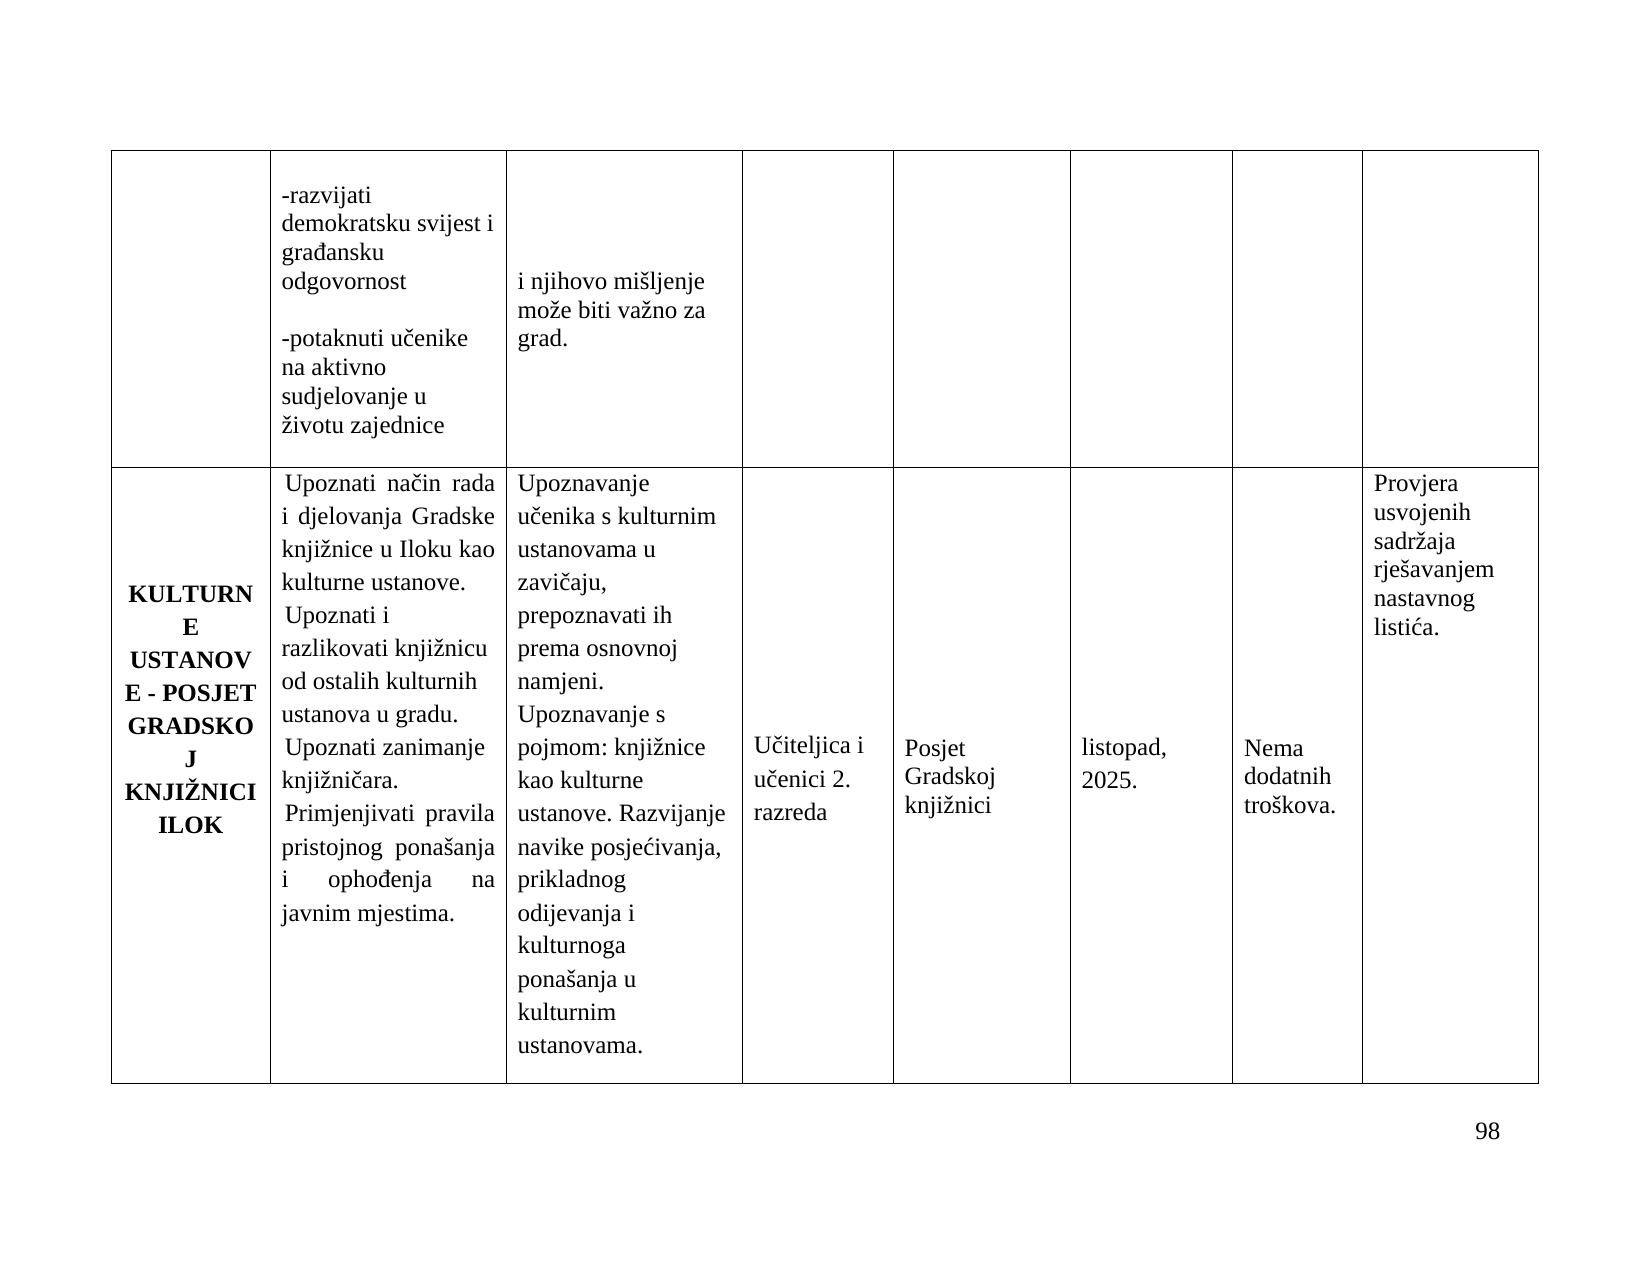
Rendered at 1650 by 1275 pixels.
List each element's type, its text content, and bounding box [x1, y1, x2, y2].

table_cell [1233, 151, 1362, 467]
table_cell KULTURNE USTANOVE - POSJET GRADSKOJ KNJIŽNICI ILOK [112, 468, 270, 1083]
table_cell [1071, 151, 1232, 467]
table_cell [112, 151, 270, 467]
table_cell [743, 151, 893, 467]
table_cell listopad, 2025. [1071, 468, 1232, 1083]
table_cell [894, 151, 1070, 467]
table_cell Upoznavanje učenika s kulturnim ustanovama u zavičaju, prepoznavati ih prema osnovnoj namjeni. Upoznavanje s pojmom: knjižnice kao kulturne ustanove. Razvijanje navike posjećivanja, prikladnog odijevanja i kulturnoga ponašanja u kulturnim ustanovama. [507, 468, 742, 1083]
table_cell Posjet Gradskoj knjižnici [894, 468, 1070, 1083]
table_cell Upoznati način rada i djelovanja Gradske knjižnice u Iloku kao kulturne ustanove. Upoznati i razlikovati knjižnicu od ostalih kulturnih ustanova u gradu. Upoznati zanimanje knjižničara. Primjenjivati pravila pristojnog ponašanja i ophođenja na javnim mjestima. [271, 468, 506, 1083]
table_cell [1233, 468, 1362, 1083]
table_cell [271, 151, 506, 467]
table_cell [743, 468, 893, 1083]
table_cell Provjera usvojenih sadržaja rješavanjem nastavnog listića. [1363, 468, 1538, 1083]
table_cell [1363, 151, 1538, 467]
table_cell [507, 151, 742, 467]
